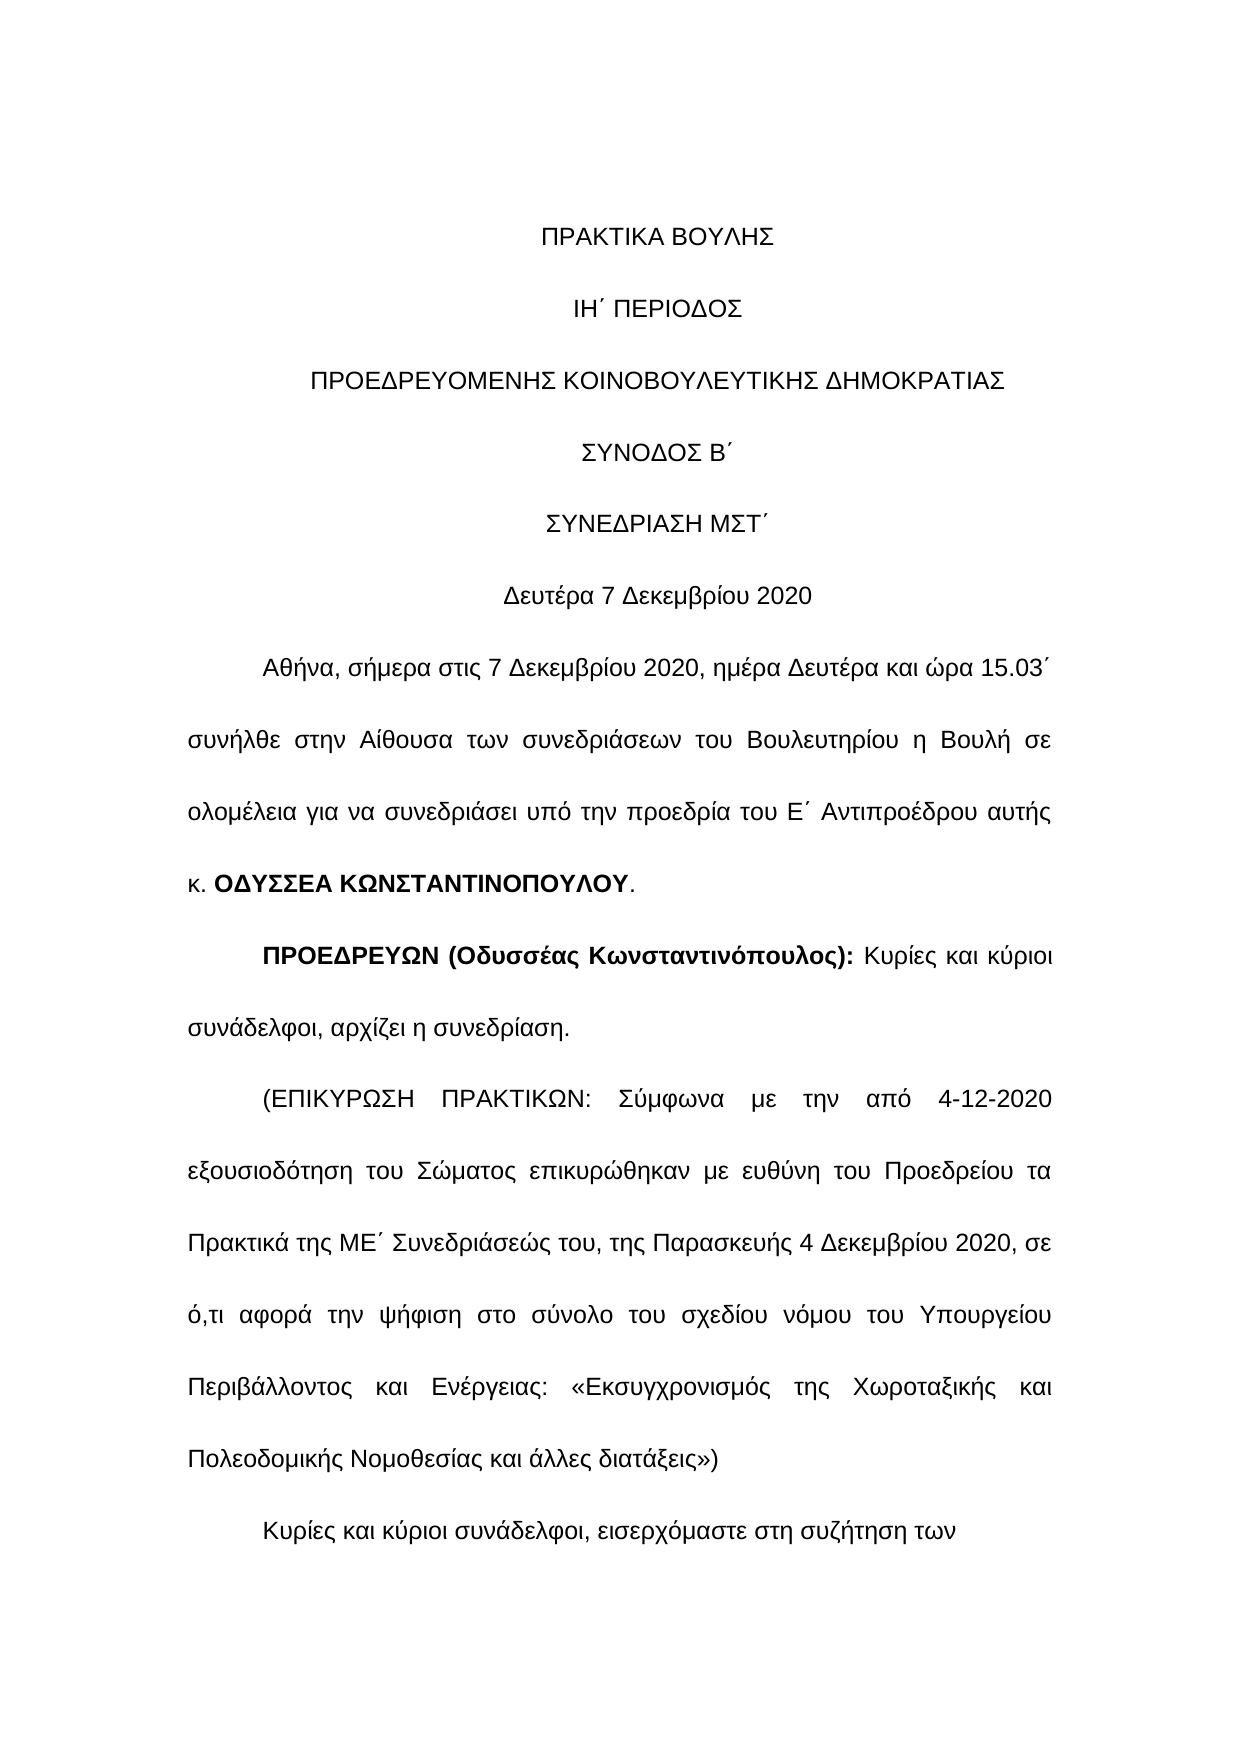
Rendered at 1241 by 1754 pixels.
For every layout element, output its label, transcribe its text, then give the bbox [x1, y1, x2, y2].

text ΙΗ΄ ΠΕΡΙΟΔΟΣ [187, 294, 1053, 322]
text ΠΡΑΚΤΙΚΑ ΒΟΥΛΗΣ [187, 222, 1053, 251]
text (ΕΠΙΚΥΡΩΣΗ ΠΡΑΚΤΙΚΩΝ: Σύμφωνα με την από 4-12-2020 εξουσιοδότηση του Σώματος επικυρώθηκαν με ευθύνη του Προεδρείου τα Πρακτικά της ΜΕ΄ Συνεδριάσεώς του, της Παρασκευής 4 Δεκεμβρίου 2020, σε ό,τι αφορά την ψήφιση στο σύνολο του σχεδίου νόμου του Υπουργείου Περιβάλλοντος και Ενέργειας: «Εκσυγχρονισμός της Χωροταξικής και Πολεοδομικής Νομοθεσίας και άλλες διατάξεις») [187, 1084, 1053, 1472]
text ΣΥΝΟΔΟΣ Β΄ [187, 437, 1053, 466]
text Δευτέρα 7 Δεκεμβρίου 2020 [187, 581, 1053, 610]
text ΠΡΟΕΔΡΕΥΟΜΕΝΗΣ ΚΟΙΝΟΒΟΥΛΕΥΤΙΚΗΣ ΔΗΜΟΚΡΑΤΙΑΣ [187, 366, 1053, 394]
text Αθήνα, σήμερα στις 7 Δεκεμβρίου 2020, ημέρα Δευτέρα και ώρα 15.03΄ συνήλθε στην Αίθουσα των συνεδριάσεων του Βουλευτηρίου η Βουλή σε ολομέλεια για να συνεδριάσει υπό την προεδρία του Ε΄ Αντιπροέδρου αυτής κ. ΟΔΥΣΣΕΑ ΚΩΝΣΤΑΝΤΙΝΟΠΟΥΛΟΥ. [187, 653, 1053, 897]
text ΣΥΝΕΔΡΙΑΣΗ ΜΣΤ΄ [187, 509, 1053, 538]
text ΠΡΟΕΔΡΕΥΩΝ (Οδυσσέας Κωνσταντινόπουλος): Κυρίες και κύριοι συνάδελφοι, αρχίζει η συνεδρίαση. [187, 941, 1053, 1041]
text Κυρίες και κύριοι συνάδελφοι, εισερχόμαστε στη συζήτηση των [187, 1516, 1053, 1544]
